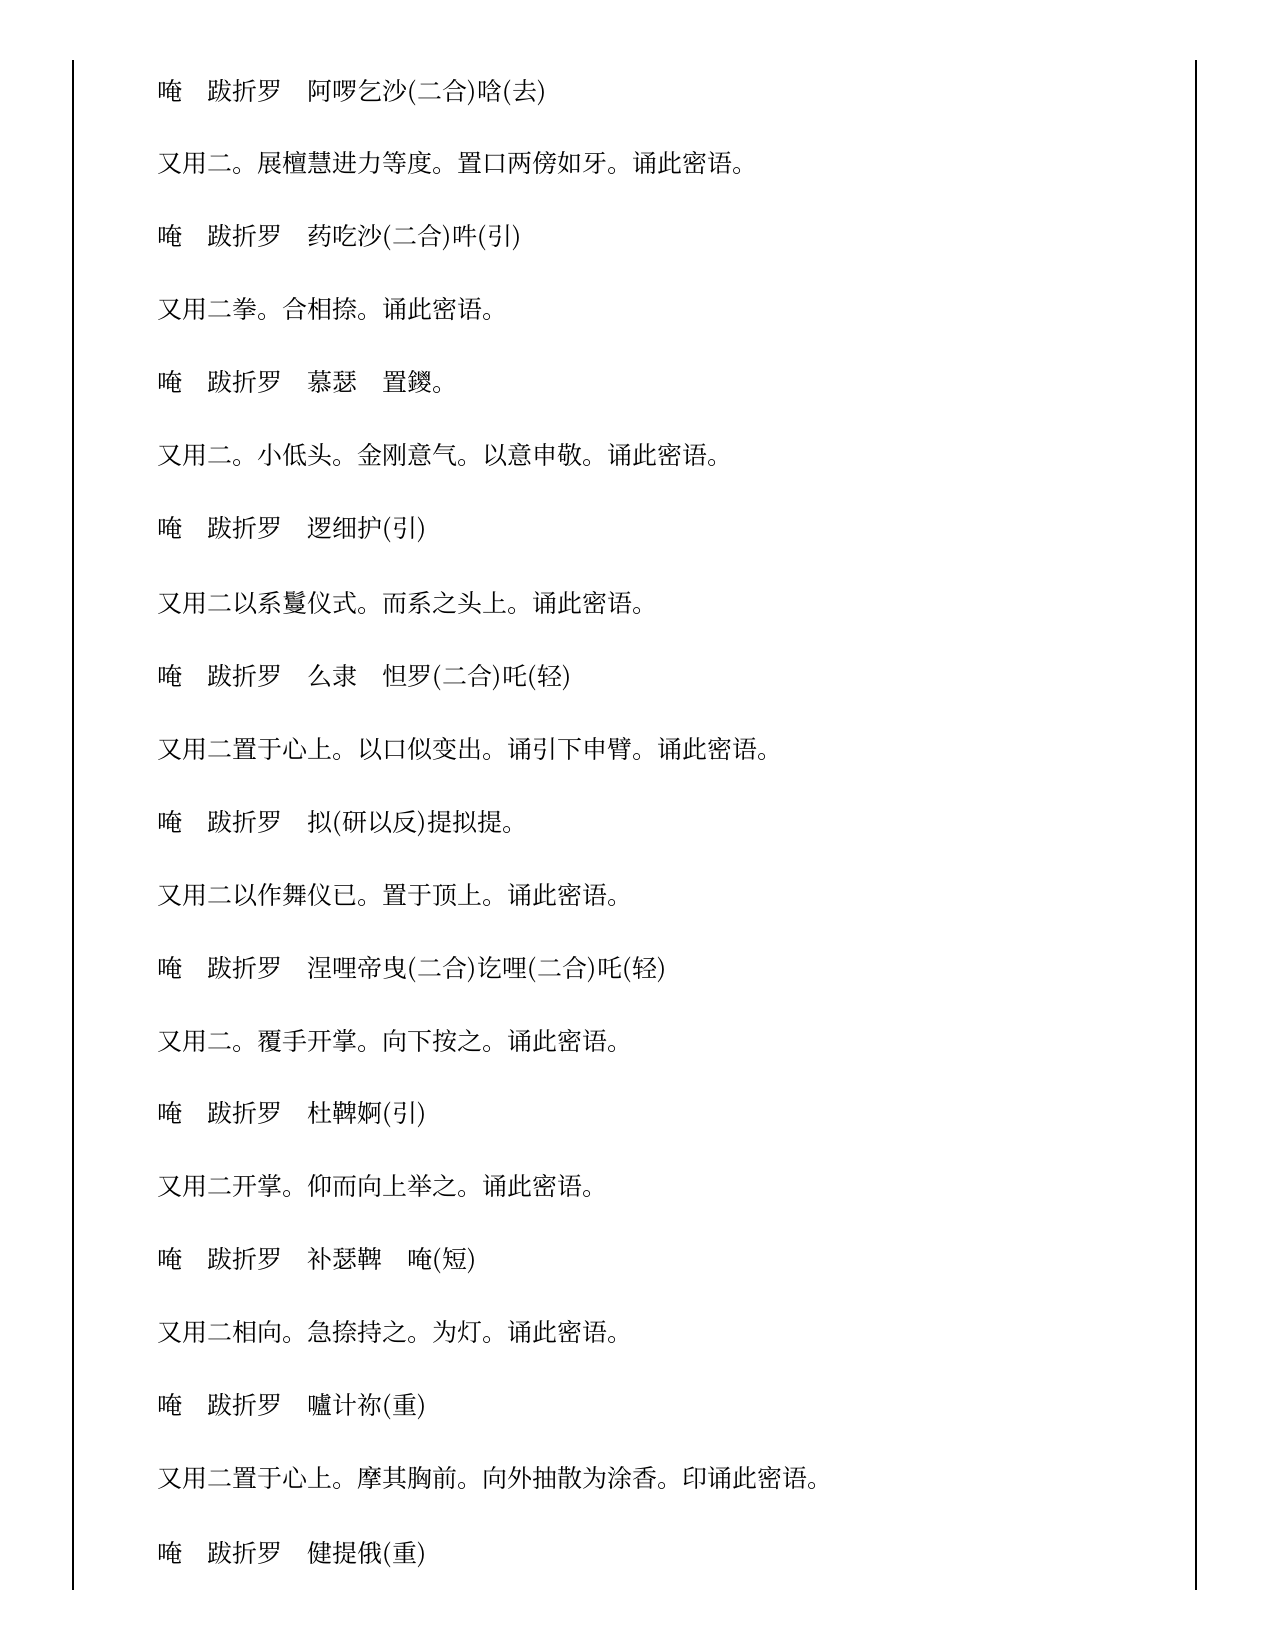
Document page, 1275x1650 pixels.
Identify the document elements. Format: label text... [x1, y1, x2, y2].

text 又用二开掌。仰而向上举之。诵此密语。唵 跋折罗 补瑟鞞 唵(短) [157, 1167, 608, 1276]
text 又用二。展檀慧进力等度。置口两傍如牙。诵此密语。唵 跋折罗 药吃沙(二合)吽(引) [157, 144, 758, 253]
text 又用二拳。合相捺。诵此密语。唵 跋折罗 慕瑟 置鑁。 [157, 290, 508, 399]
text 唵 跋折罗 涅哩帝曳(二合)讫哩(二合)吒(轻) 又用二。覆手开掌。向下按之。诵此密语。 [157, 948, 687, 1057]
text 又用二以作舞仪已。置于顶上。诵此密语。 [157, 875, 1195, 911]
text 唵 跋折罗 阿啰乞沙(二合)唅(去) [157, 71, 1195, 107]
text 又用二相向。急捺持之。为灯。诵此密语。唵 跋折罗 嚧计祢(重) [157, 1313, 633, 1422]
text 又用二置于心上。摩其胸前。向外抽散为涂香。印诵此密语。唵 跋折罗 健提俄(重) [157, 1459, 833, 1569]
text 又用二。小低头。金刚意气。以意申敬。诵此密语。唵 跋折罗 逻细护(引) [157, 436, 733, 545]
text 唵 跋折罗 杜鞞婀(引) [157, 1094, 1195, 1130]
text 又用二置于心上。以口似变出。诵引下申臂。诵此密语。唵 跋折罗 拟(研以反)提拟提。 [157, 729, 783, 838]
text 又用二以系鬘仪式。而系之头上。诵此密语。唵 跋折罗 么隶 怛罗(二合)吒(轻) [157, 583, 658, 692]
